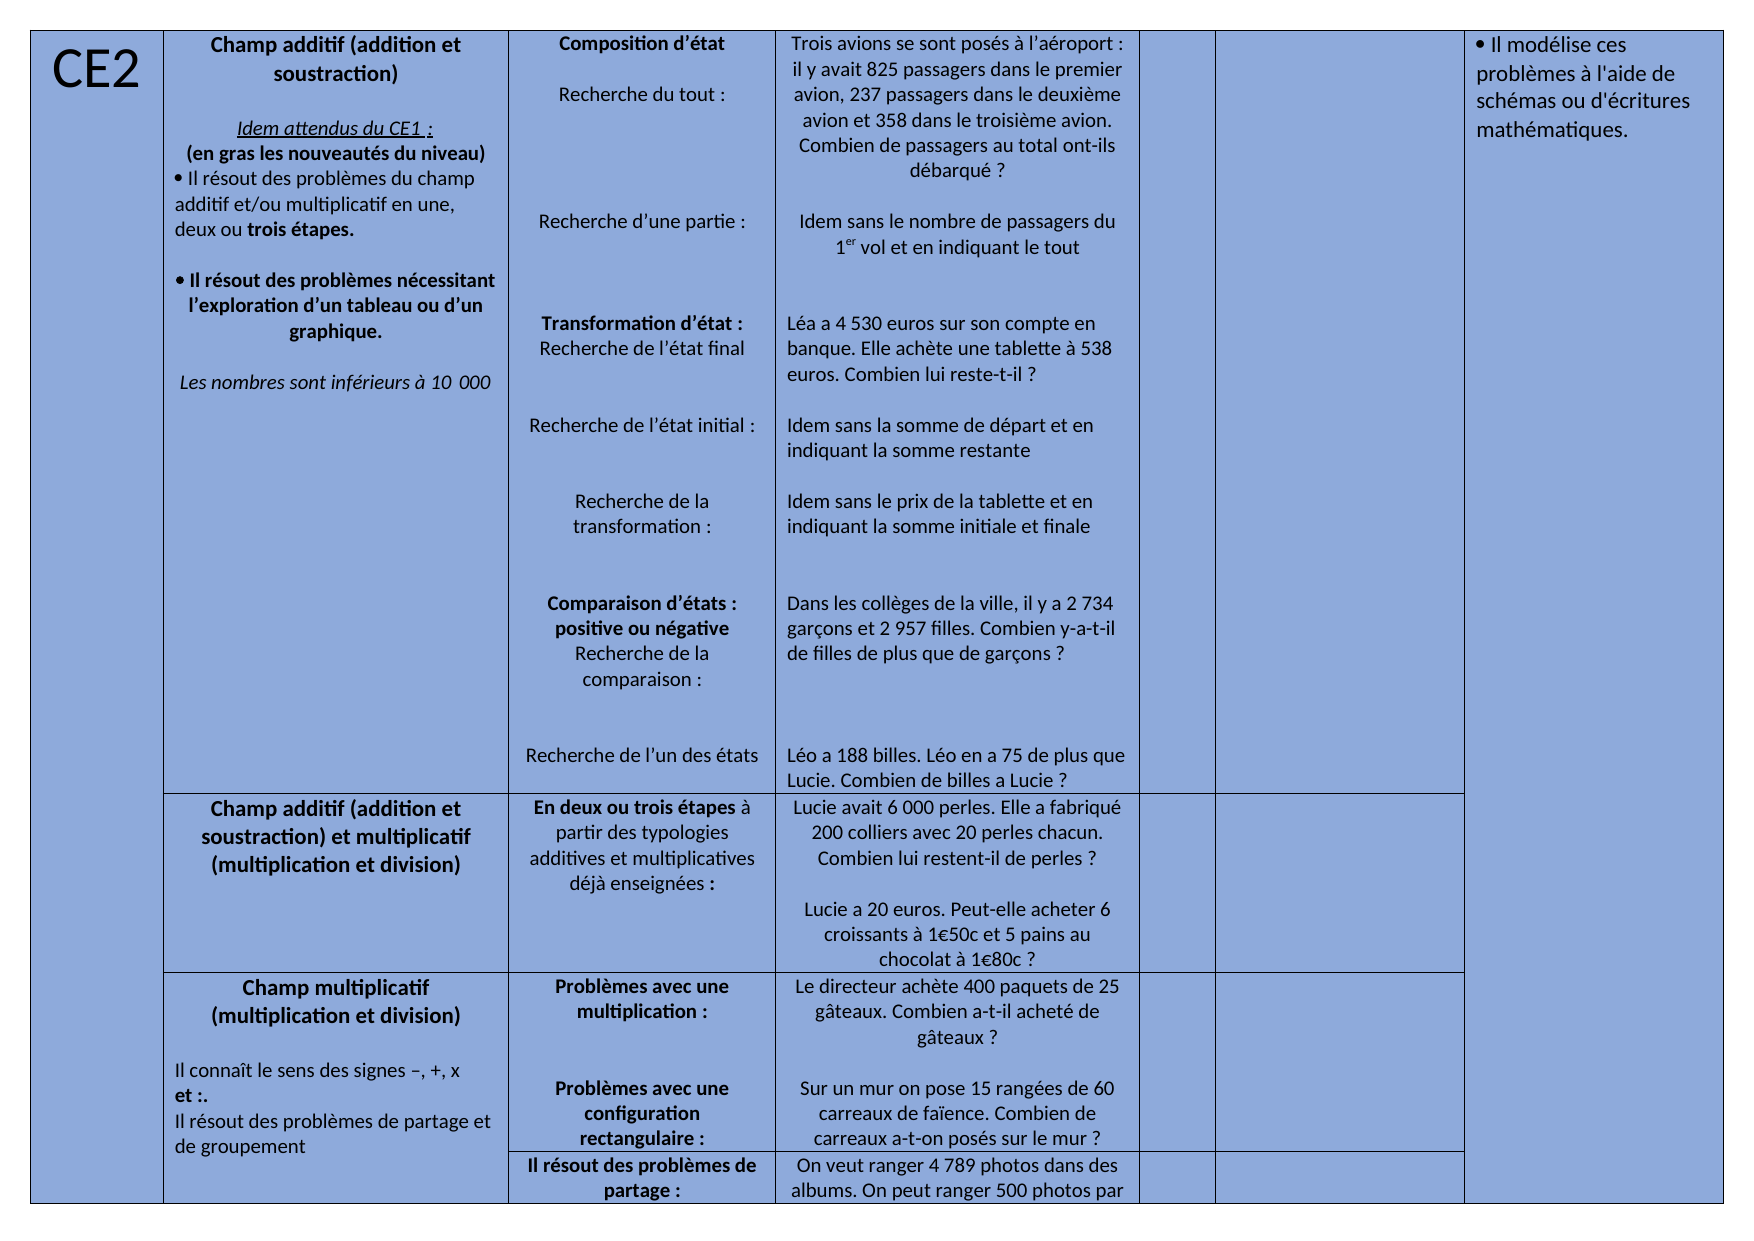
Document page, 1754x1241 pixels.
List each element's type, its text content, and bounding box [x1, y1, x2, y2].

table_cell Champ additif (addition et soustraction) Idem attendus du CE1 : (en gras les nouveautés du niveau) Il résout des problèmes du champ additif et/ou multiplicatif en une, deux ou trois étapes. Il résout des problèmes nécessitant l’exploration d’un tableau ou d’un graphique. Les nombres sont inférieurs à 10 000 [164, 31, 508, 793]
table_cell [1216, 794, 1464, 972]
table_cell [1140, 31, 1215, 793]
table_cell [1216, 973, 1464, 1151]
table_cell CE2 [31, 31, 163, 1203]
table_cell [776, 1152, 1139, 1203]
table_cell Composition d’état Recherche du tout : Recherche d’une partie : Transformation d’état : Recherche de l’état final Recherche de l’état initial : Recherche de la transformation : Comparaison d’états : positive ou négative Recherche de la comparaison : Recherche de l’un des états [509, 31, 775, 793]
table_cell [1216, 1152, 1464, 1203]
table_cell En deux ou trois étapes à partir des typologies additives et multiplicatives déjà enseignées : [509, 794, 775, 972]
table_cell Trois avions se sont posés à l’aéroport : il y avait 825 passagers dans le premier avion, 237 passagers dans le deuxième avion et 358 dans le troisième avion. Combien de passagers au total ont-ils débarqué ? Idem sans le nombre de passagers du 1er vol et en indiquant le tout Léa a 4 530 euros sur son compte en banque. Elle achète une tablette à 538 euros. Combien lui reste-t-il ? Idem sans la somme de départ et en indiquant la somme restante Idem sans le prix de la tablette et en indiquant la somme initiale et finale Dans les collèges de la ville, il y a 2 734 garçons et 2 957 filles. Combien y-a-t-il de filles de plus que de garçons ? Léo a 188 billes. Léo en a 75 de plus que Lucie. Combien de billes a Lucie ? [776, 31, 1139, 793]
table_cell [1216, 31, 1464, 793]
table_cell Champ multiplicatif (multiplication et division) Il connaît le sens des signes –, +, x et :. Il résout des problèmes de partage et de groupement [164, 973, 508, 1203]
table_cell Champ additif (addition et soustraction) et multiplicatif (multiplication et division) [164, 794, 508, 972]
table_cell [1140, 973, 1215, 1151]
table_cell Problèmes avec une multiplication : Problèmes avec une configuration rectangulaire : [509, 973, 775, 1151]
table_cell Lucie avait 6 000 perles. Elle a fabriqué 200 colliers avec 20 perles chacun. Combien lui restent-il de perles ? Lucie a 20 euros. Peut-elle acheter 6 croissants à 1€50c et 5 pains au chocolat à 1€80c ? [776, 794, 1139, 972]
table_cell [509, 1152, 775, 1203]
table_cell Il modélise ces problèmes à l'aide de schémas ou d'écritures mathématiques. [1465, 31, 1723, 1203]
table_cell [1140, 1152, 1215, 1203]
table_cell Le directeur achète 400 paquets de 25 gâteaux. Combien a-t-il acheté de gâteaux ? Sur un mur on pose 15 rangées de 60 carreaux de faïence. Combien de carreaux a-t-on posés sur le mur ? [776, 973, 1139, 1151]
table_cell [1140, 794, 1215, 972]
